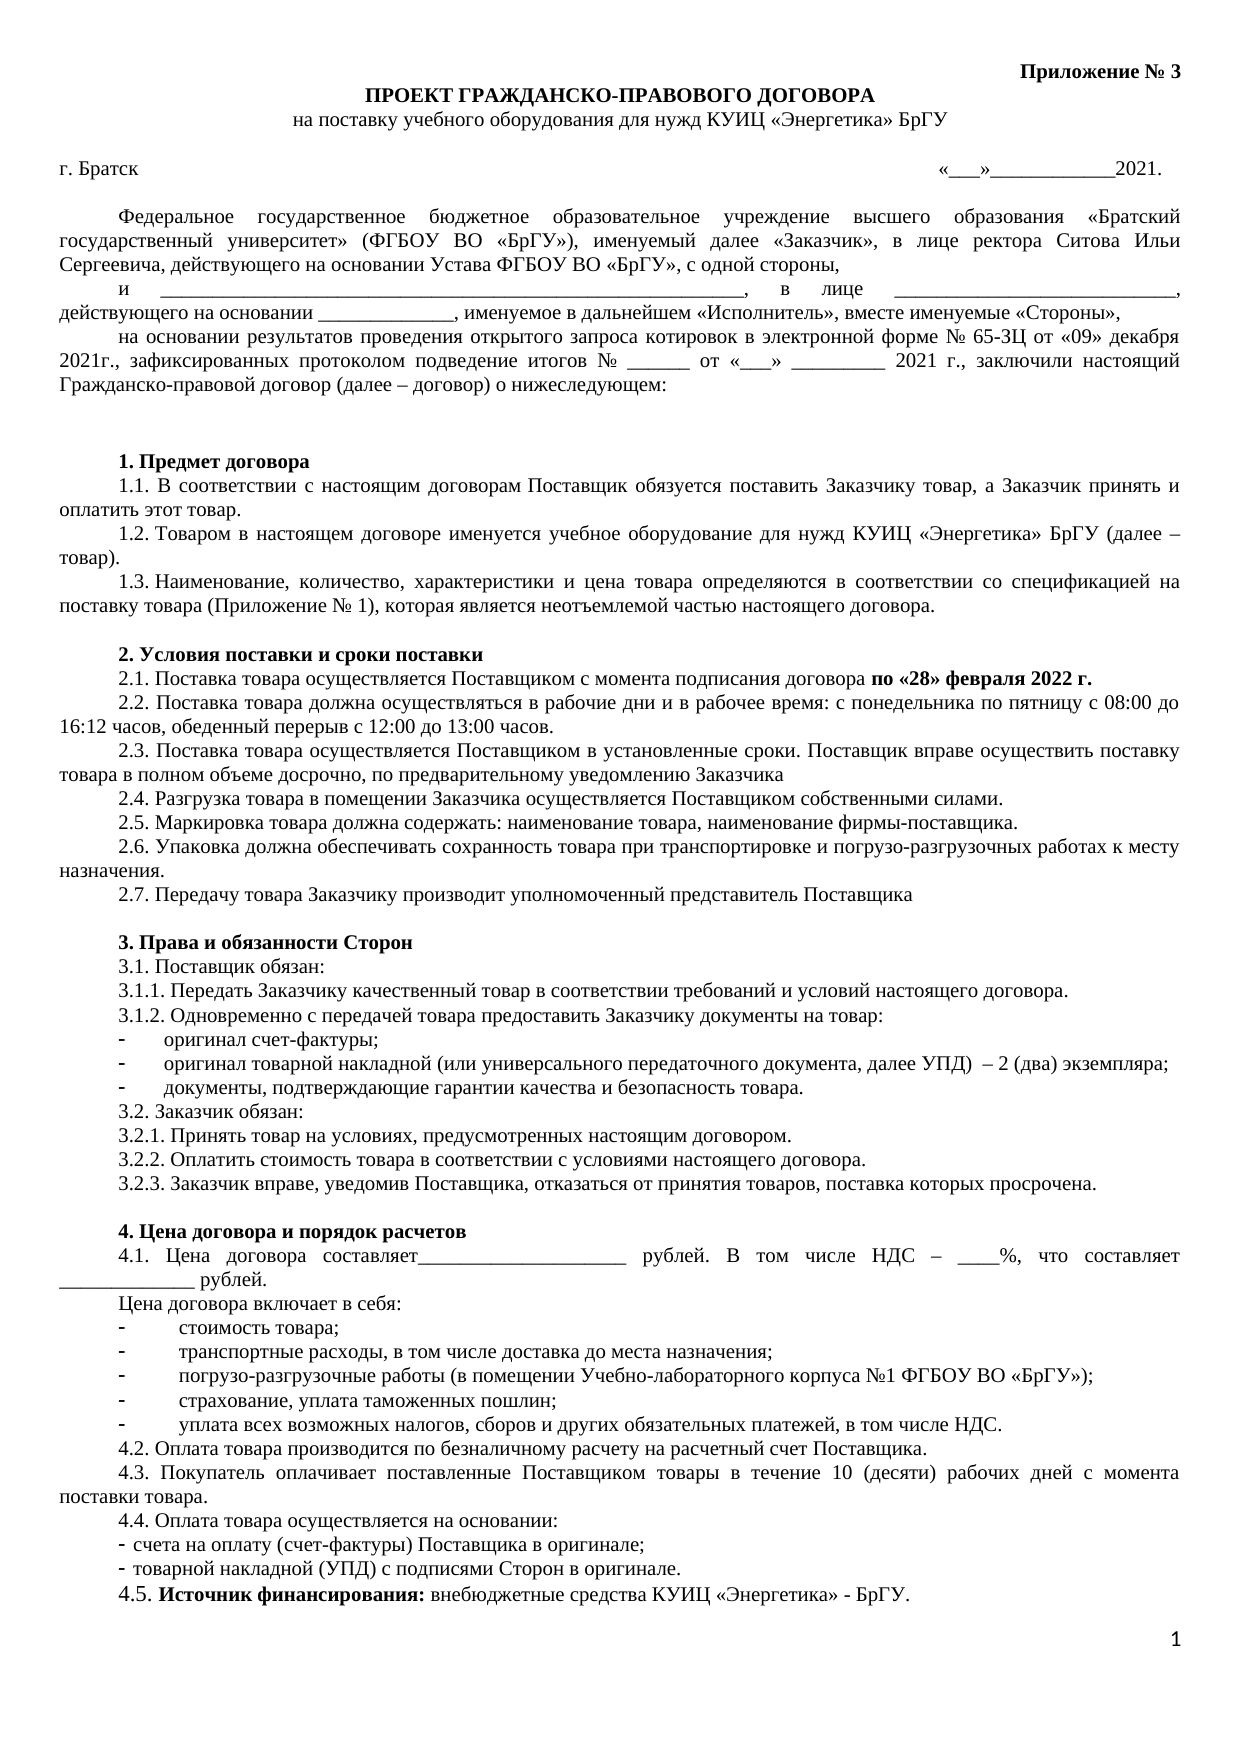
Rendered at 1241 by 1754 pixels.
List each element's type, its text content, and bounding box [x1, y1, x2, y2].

text 2.5. Маркировка товара должна содержать: наименование товара, наименование фирмы-поставщика. [59, 810, 1181, 834]
text 4.2. Оплата товара производится по безналичному расчету на расчетный счет Поставщика. [59, 1436, 1181, 1460]
subtitle и ________________________________________________________, в лице ___________________________, действующего на основании _____________, именуемое в дальнейшем «Исполнитель», вместе именуемые «Стороны», [59, 276, 1181, 324]
text 3.2.2. Оплатить стоимость товара в соответствии с условиями настоящего договора. [59, 1147, 1181, 1171]
text 1.3. Наименование, количество, характеристики и цена товара определяются в соответствии со спецификацией на поставку товара (Приложение № 1), которая является неотъемлемой частью настоящего договора. [59, 569, 1181, 617]
subtitle на основании результатов проведения открытого запроса котировок в электронной форме № 65-ЗЦ от «09» декабря 2021г., зафиксированных протоколом подведение итогов № ______ от «___» _________ 2021 г., заключили настоящий Гражданско-правовой договор (далее – договор) о нижеследующем: [59, 324, 1181, 396]
text 3.2.1. Принять товар на условиях, предусмотренных настоящим договором. [59, 1123, 1181, 1147]
text Федеральное государственное бюджетное образовательное учреждение высшего образования «Братский государственный университет» (ФГБОУ ВО «БрГУ»), именуемый далее «Заказчик», в лице ректора Ситова Ильи Сергеевича, действующего на основании Устава ФГБОУ ВО «БрГУ», с одной стороны, [59, 203, 1181, 276]
list товарной накладной (УПД) с подписями Сторон в оригинале. [59, 1556, 1181, 1580]
text 2.3. Поставка товара осуществляется Поставщиком в установленные сроки. Поставщик вправе осуществить поставку товара в полном объеме досрочно, по предварительному уведомлению Заказчика [59, 738, 1181, 786]
text 4. Цена договора и порядок расчетов [59, 1219, 1181, 1243]
text 2.1. Поставка товара осуществляется Поставщиком с момента подписания договора по «28» февраля 2022 г. [59, 666, 1181, 690]
text Приложение № 3 [59, 59, 1181, 83]
list уплата всех возможных налогов, сборов и других обязательных платежей, в том числе НДС. [59, 1412, 1181, 1436]
list оригинал счет-фактуры; [118, 1027, 1181, 1051]
text ПРОЕКТ ГРАЖДАНСКО-ПРАВОВОГО ДОГОВОРА [59, 83, 1181, 107]
text 2.4. Разгрузка товара в помещении Заказчика осуществляется Поставщиком собственными силами. [59, 786, 1181, 810]
list стоимость товара; [59, 1315, 1181, 1339]
text 4.4. Оплата товара осуществляется на основании: [59, 1508, 1181, 1532]
list счета на оплату (счет-фактуры) Поставщика в оригинале; [59, 1532, 1181, 1556]
text 3.2. Заказчик обязан: [59, 1099, 1181, 1123]
text 2. Условия поставки и сроки поставки [59, 642, 1181, 666]
text 3.1.1. Передать Заказчику качественный товар в соответствии требований и условий настоящего договора. [59, 978, 1181, 1002]
text 3.2.3. Заказчик вправе, уведомив Поставщика, отказаться от принятия товаров, поставка которых просрочена. [59, 1171, 1181, 1195]
text 4.3. Покупатель оплачивает поставленные Поставщиком товары в течение 10 (десяти) рабочих дней с момента поставки товара. [59, 1460, 1181, 1508]
text 3. Права и обязанности Сторон [59, 930, 1181, 954]
text 3.1. Поставщик обязан: [59, 954, 1181, 978]
text 4.5. Источник финансирования: внебюджетные средства КУИЦ «Энергетика» - БрГУ. [59, 1580, 1181, 1606]
text 2.6. Упаковка должна обеспечивать сохранность товара при транспортировке и погрузо-разгрузочных работах к месту назначения. [59, 834, 1181, 882]
list документы, подтверждающие гарантии качества и безопасность товара. [118, 1075, 1181, 1099]
text 2.2. Поставка товара должна осуществляться в рабочие дни и в рабочее время: с понедельника по пятницу с 08:00 до 16:12 часов, обеденный перерыв с 12:00 до 13:00 часов. [59, 690, 1181, 738]
list страхование, уплата таможенных пошлин; [59, 1387, 1181, 1412]
list погрузо-разгрузочные работы (в помещении Учебно-лабораторного корпуса №1 ФГБОУ ВО «БрГУ»); [59, 1363, 1181, 1387]
text 4.1. Цена договора составляет____________________ рублей. В том числе НДС – ____%, что составляет _____________ рублей. [59, 1243, 1181, 1291]
text на поставку учебного оборудования для нужд КУИЦ «Энергетика» БрГУ [59, 107, 1181, 131]
list транспортные расходы, в том числе доставка до места назначения; [59, 1339, 1181, 1363]
text 1. Предмет договора [59, 449, 1181, 473]
text 1.2. Товаром в настоящем договоре именуется учебное оборудование для нужд КУИЦ «Энергетика» БрГУ (далее – товар). [59, 521, 1181, 569]
text 2.7. Передачу товара Заказчику производит уполномоченный представитель Поставщика [59, 882, 1181, 906]
text 1.1. В соответствии с настоящим договорам Поставщик обязуется поставить Заказчику товар, а Заказчик принять и оплатить этот товар. [59, 473, 1181, 521]
list оригинал товарной накладной (или универсального передаточного документа, далее УПД) – 2 (два) экземпляра; [118, 1051, 1181, 1075]
text 3.1.2. Одновременно с передачей товара предоставить Заказчику документы на товар: [59, 1002, 1181, 1027]
text г. Братск «___»____________2021. [59, 155, 1181, 179]
text Цена договора включает в себя: [59, 1291, 1181, 1315]
